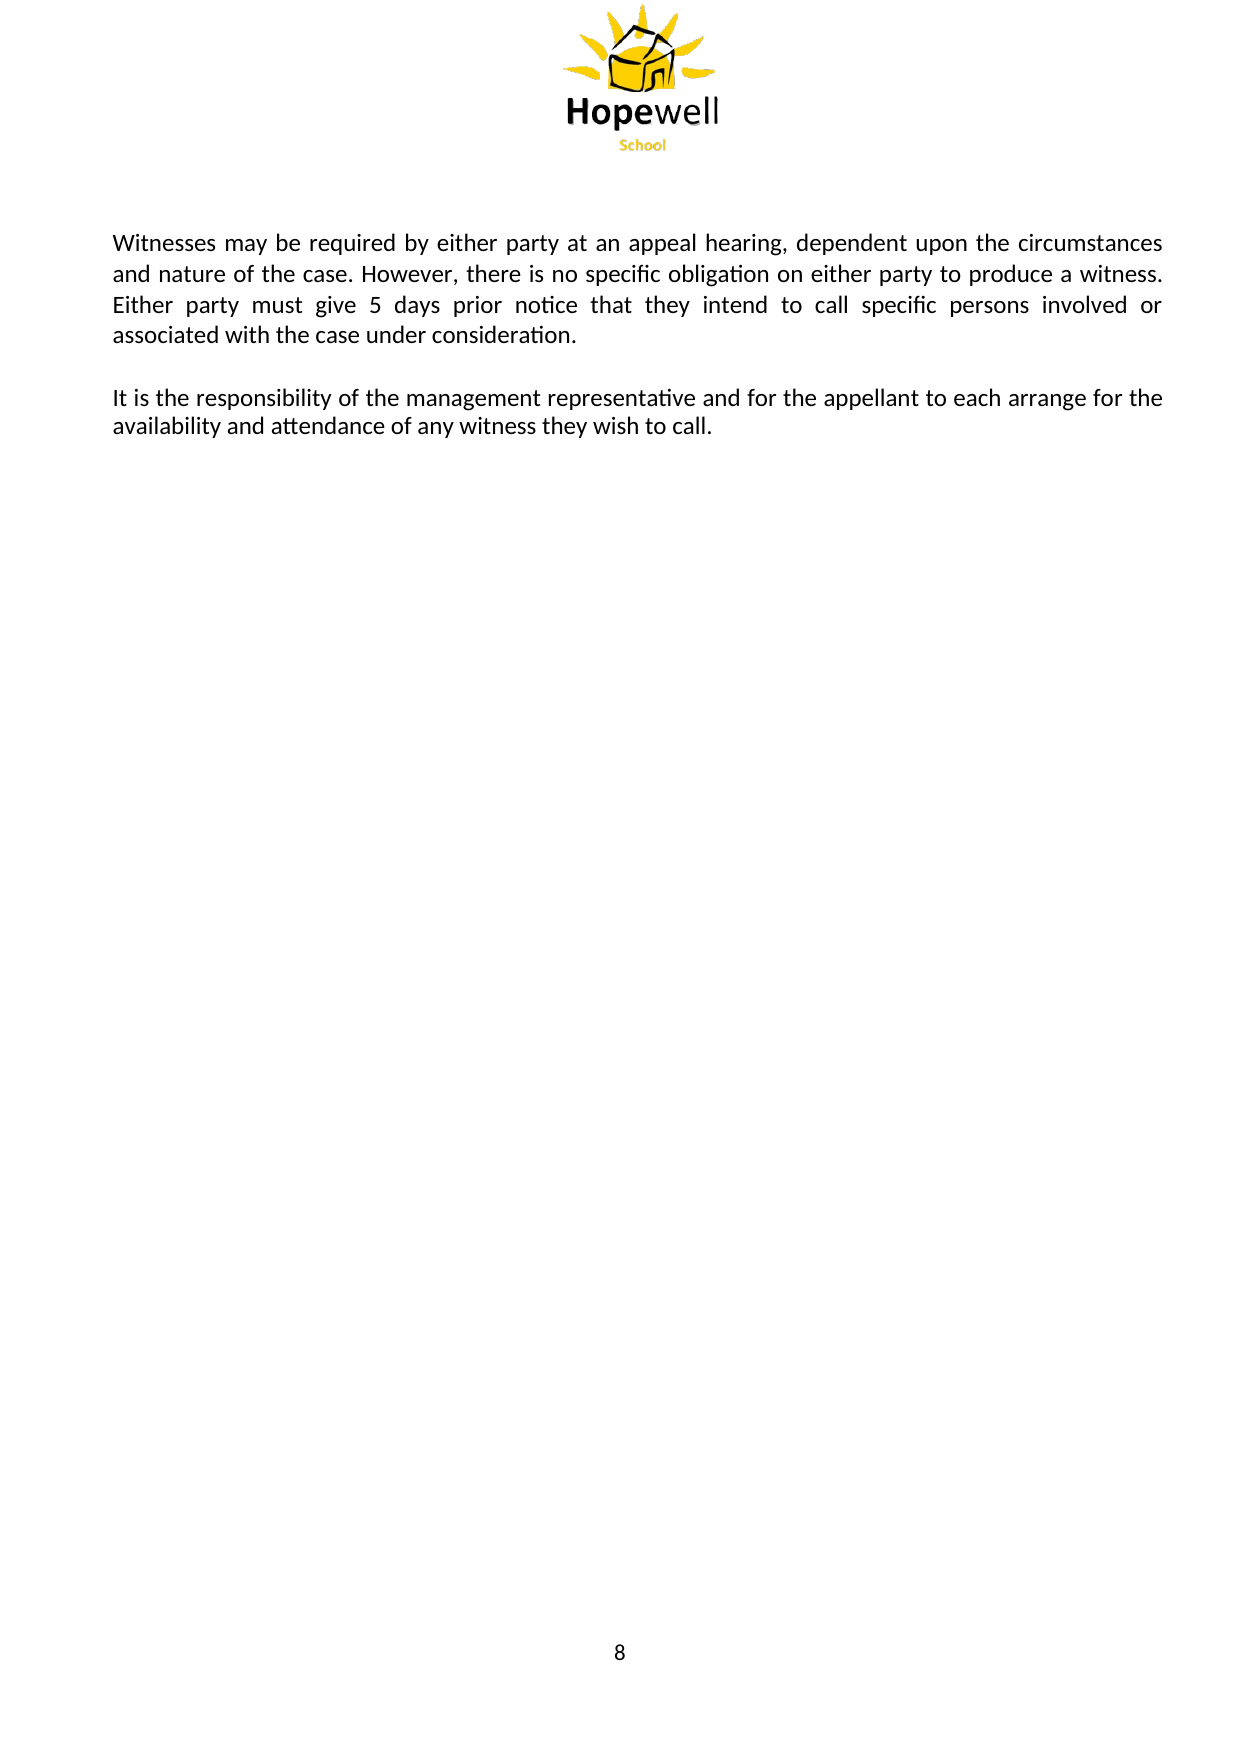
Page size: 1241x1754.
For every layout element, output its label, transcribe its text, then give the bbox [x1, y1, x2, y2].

text Witnesses may be required by either party at an appeal hearing, dependent upon the circumstances and nature of the case. However, there is no specific obligation on either party to produce a witness. Either party must give 5 days prior notice that they intend to call specific persons involved or associated with the case under consideration. [112, 227, 1164, 350]
text It is the responsibility of the management representative and for the appellant to each arrange for the availability and attendance of any witness they wish to call. [112, 383, 1164, 441]
text 8 [112, 1638, 1127, 1666]
picture [519, 0, 758, 166]
